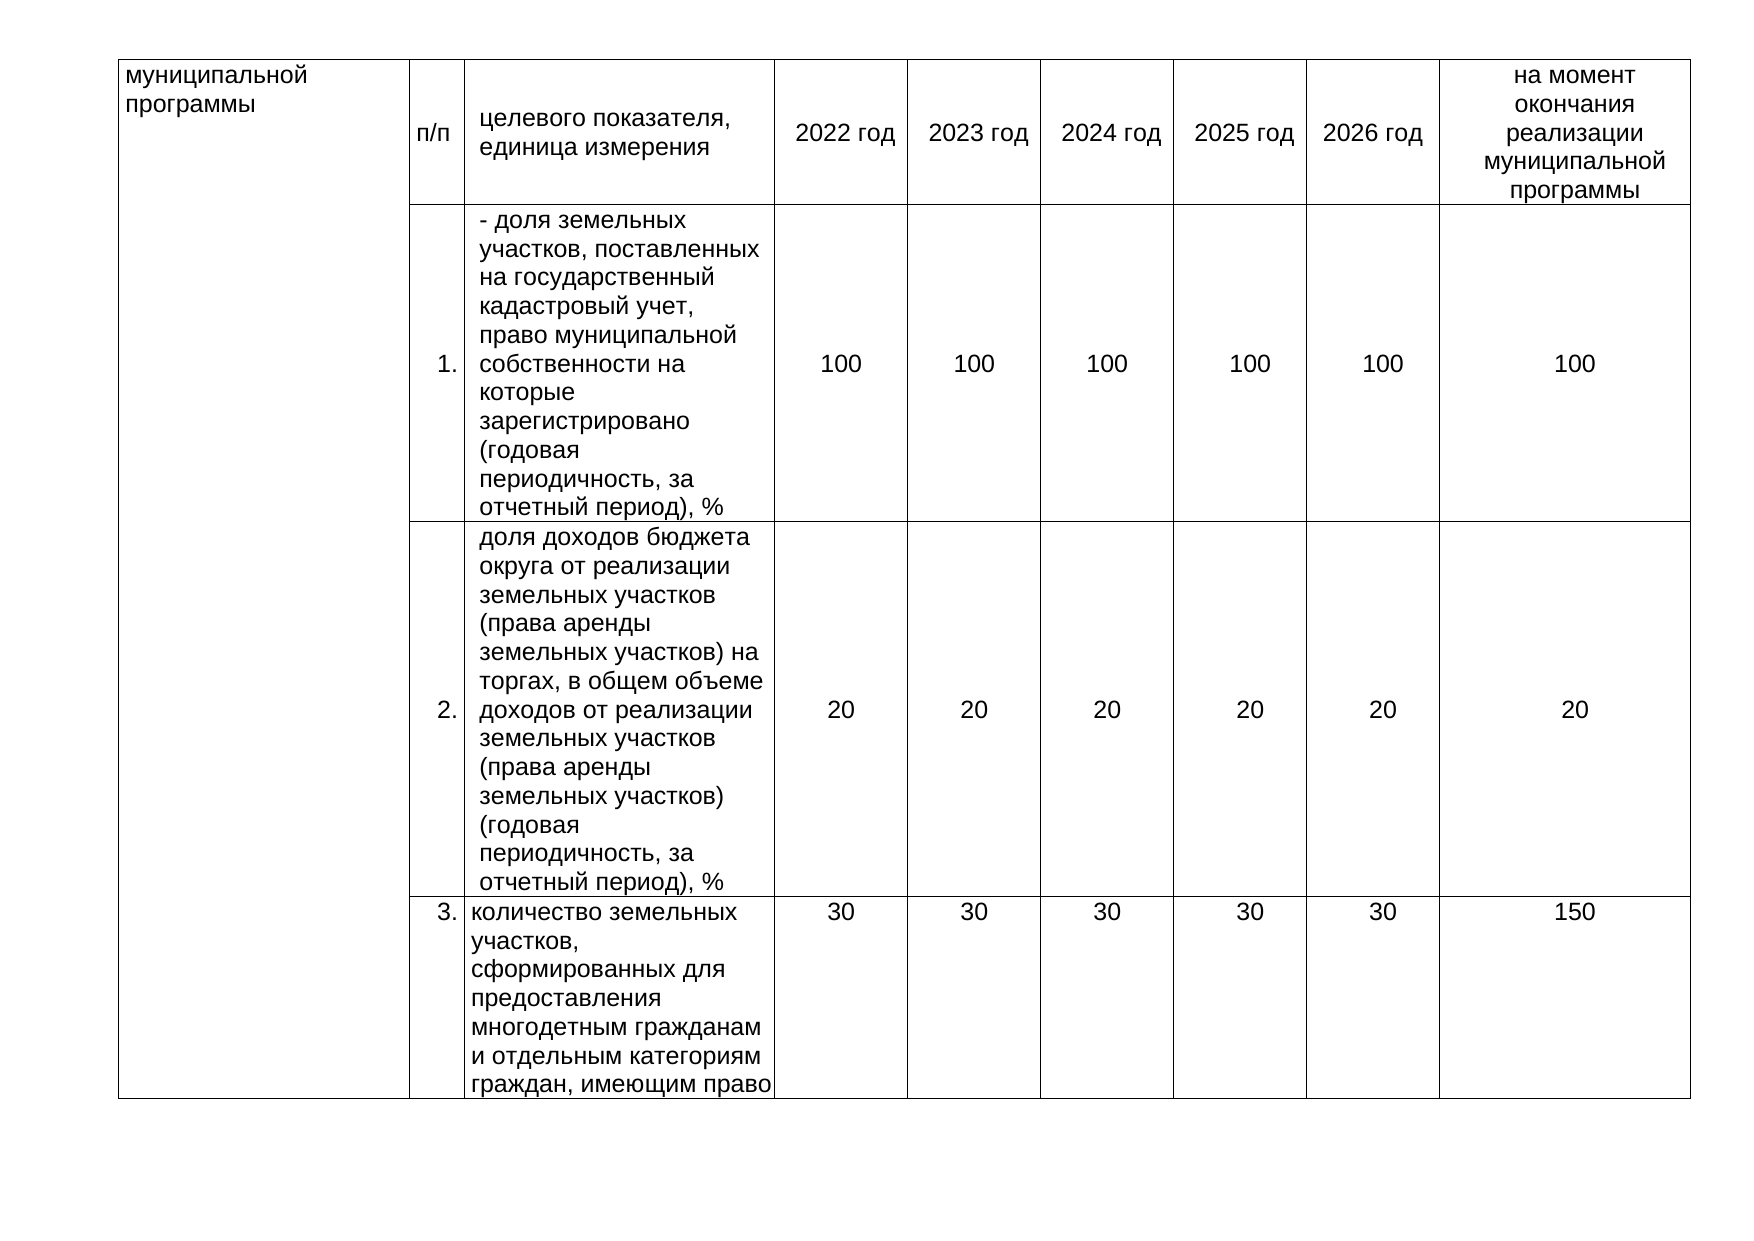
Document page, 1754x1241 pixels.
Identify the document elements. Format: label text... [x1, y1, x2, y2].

table_cell 30 [775, 897, 907, 1098]
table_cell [465, 897, 774, 1098]
table_cell № п/п [410, 60, 464, 204]
table_cell 30 [1307, 897, 1439, 1098]
table_cell 20 [1440, 522, 1690, 896]
table_cell 20 [908, 522, 1040, 896]
table_cell 2. [410, 522, 464, 896]
table_cell 100 [1440, 205, 1690, 521]
table_cell 3. [410, 897, 464, 1098]
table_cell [119, 60, 409, 1098]
table_cell - доля земельных участков, поставленных на государственный кадастровый учет, право муниципальной собственности на которые зарегистрировано (годовая периодичность, за отчетный период), % [465, 205, 774, 521]
table_cell 100 [775, 205, 907, 521]
table_cell 1. [410, 205, 464, 521]
table_cell 2022 год [775, 60, 907, 204]
table_cell 2025 год [1174, 60, 1306, 204]
table_cell 30 [1041, 897, 1173, 1098]
table_cell 2024 год [1041, 60, 1173, 204]
table_cell 100 [1041, 205, 1173, 521]
table_cell 2026 год [1307, 60, 1439, 204]
table_cell 20 [1041, 522, 1173, 896]
table_cell 100 [1307, 205, 1439, 521]
table_cell 2023 год [908, 60, 1040, 204]
table_cell на момент окончания реализации муниципальной программы [1440, 60, 1690, 204]
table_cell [465, 60, 774, 204]
table_cell 20 [1174, 522, 1306, 896]
table_cell 20 [1307, 522, 1439, 896]
table_cell 30 [1174, 897, 1306, 1098]
table_cell 100 [908, 205, 1040, 521]
table_cell 30 [908, 897, 1040, 1098]
table_cell 100 [1174, 205, 1306, 521]
table_cell 150 [1440, 897, 1690, 1098]
table_cell доля доходов бюджета округа от реализации земельных участков (права аренды земельных участков) на торгах, в общем объеме доходов от реализации земельных участков (права аренды земельных участков) (годовая периодичность, за отчетный период), % [465, 522, 774, 896]
table_cell 20 [775, 522, 907, 896]
